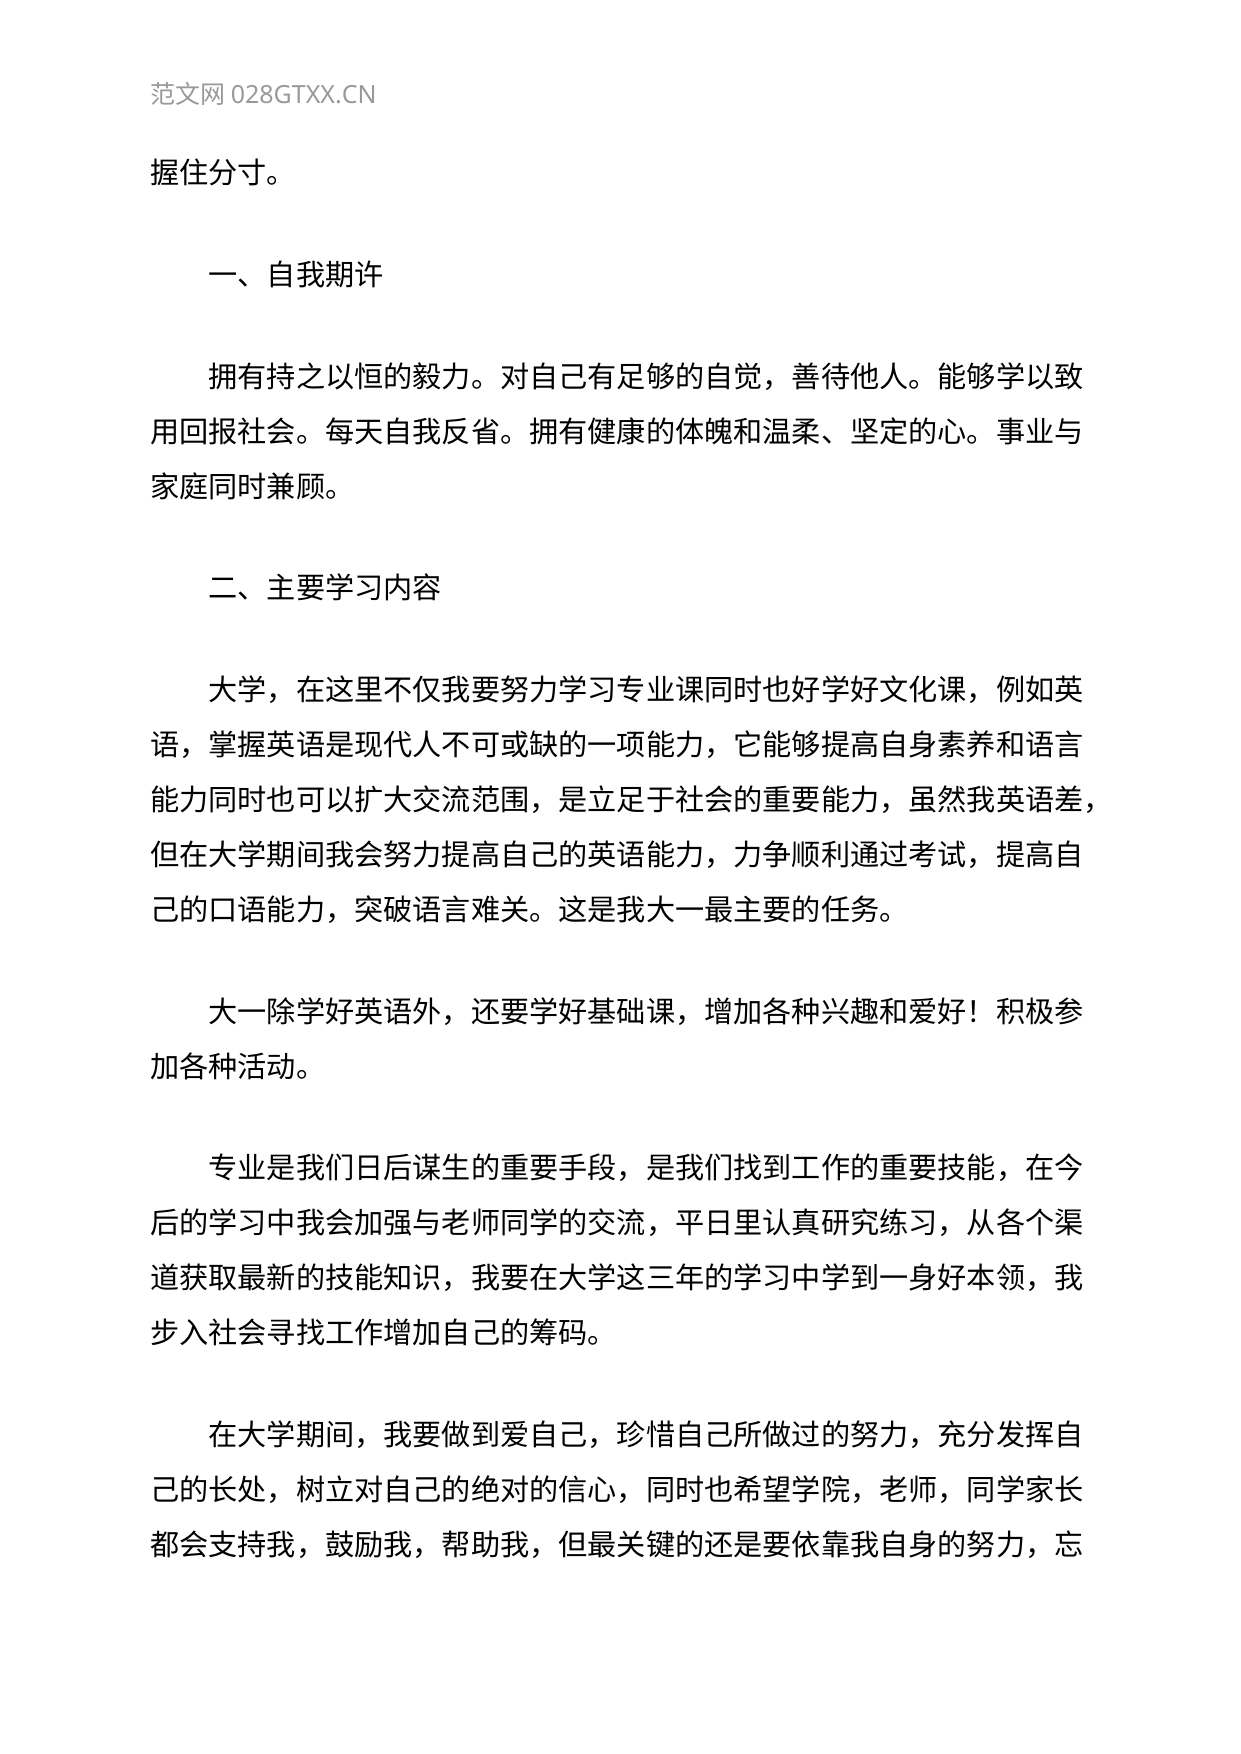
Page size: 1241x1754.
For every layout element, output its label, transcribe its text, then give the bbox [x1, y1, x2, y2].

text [150, 1411, 1090, 1563]
text 一、自我期许 [150, 252, 1090, 294]
text 专业是我们日后谋生的重要手段，是我们找到工作的重要技能，在今后的学习中我会加强与老师同学的交流，平日里认真研究练习，从各个渠道获取最新的技能知识，我要在大学这三年的学习中学到一身好本领，我步入社会寻找工作增加自己的筹码。 [150, 1145, 1090, 1352]
text 二、主要学习内容 [150, 565, 1090, 607]
text 大学，在这里不仅我要努力学习专业课同时也好学好文化课，例如英语，掌握英语是现代人不可或缺的一项能力，它能够提高自身素养和语言能力同时也可以扩大交流范围，是立足于社会的重要能力，虽然我英语差，但在大学期间我会努力提高自己的英语能力，力争顺利通过考试，提高自己的口语能力，突破语言难关。这是我大一最主要的任务。 [150, 667, 1090, 929]
text 拥有持之以恒的毅力。对自己有足够的自觉，善待他人。能够学以致用回报社会。每天自我反省。拥有健康的体魄和温柔、坚定的心。事业与家庭同时兼顾。 [150, 353, 1090, 506]
text 大一除学好英语外，还要学好基础课，增加各种兴趣和爱好！积极参加各种活动。 [150, 988, 1090, 1085]
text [150, 150, 1090, 192]
